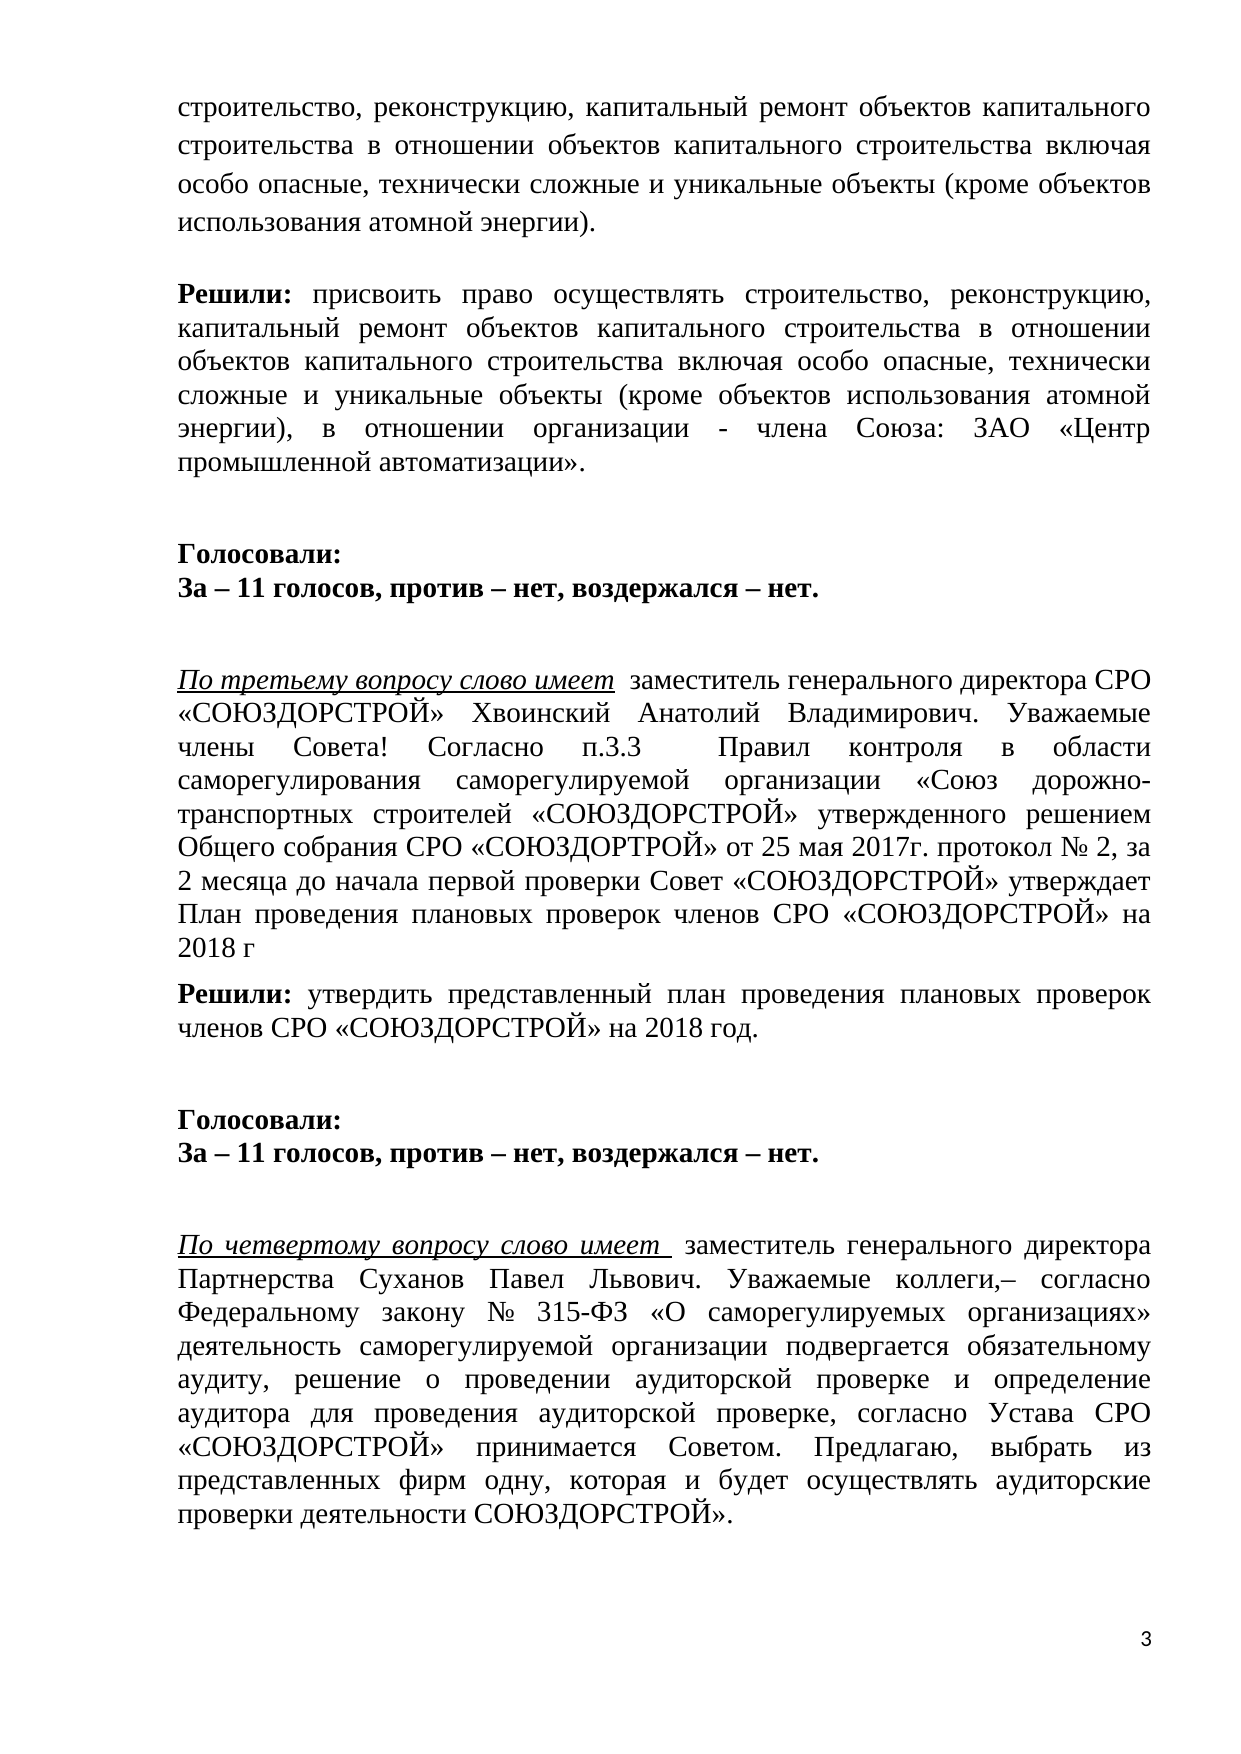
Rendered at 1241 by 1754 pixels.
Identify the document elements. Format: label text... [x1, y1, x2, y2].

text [177, 89, 1152, 238]
text По третьему вопросу слово имеет заместитель генерального директора СРО «СОЮЗДОРСТРОЙ» Хвоинский Анатолий Владимирович. Уважаемые члены Совета! Согласно п.3.3 Правил контроля в области саморегулирования саморегулируемой организации «Союз дорожно-транспортных строителей «СОЮЗДОРСТРОЙ» утвержденного решением Общего собрания СРО «СОЮЗДОРТРОЙ» от 25 мая 2017г. протокол № 2, за 2 месяца до начала первой проверки Совет «СОЮЗДОРСТРОЙ» утверждает План проведения плановых проверок членов СРО «СОЮЗДОРСТРОЙ» на 2018 г [177, 662, 1152, 964]
text За – 11 голосов, против – нет, воздержался – нет. [177, 570, 1152, 603]
text Решили: присвоить право осуществлять строительство, реконструкцию, капитальный ремонт объектов капитального строительства в отношении объектов капитального строительства включая особо опасные, технически сложные и уникальные объекты (кроме объектов использования атомной энергии), в отношении организации - члена Союза: ЗАО «Центр промышленной автоматизации». [177, 276, 1152, 478]
text Решили: утвердить представленный план проведения плановых проверок членов СРО «СОЮЗДОРСТРОЙ» на 2018 год. [177, 976, 1152, 1043]
text Голосовали: [177, 1102, 1152, 1135]
text За – 11 голосов, против – нет, воздержался – нет. [177, 1135, 1152, 1169]
text Голосовали: [177, 536, 1152, 570]
text По четвертому вопросу слово имеет заместитель генерального директора Партнерства Суханов Павел Львович. Уважаемые коллеги,– согласно Федеральному закону № 315-ФЗ «О саморегулируемых организациях» деятельность саморегулируемой организации подвергается обязательному аудиту, решение о проведении аудиторской проверке и определение аудитора для проведения аудиторской проверке, согласно Устава СРО «СОЮЗДОРСТРОЙ» принимается Советом. Предлагаю, выбрать из представленных фирм одну, которая и будет осуществлять аудиторские проверки деятельности СОЮЗДОРСТРОЙ». [177, 1227, 1152, 1529]
